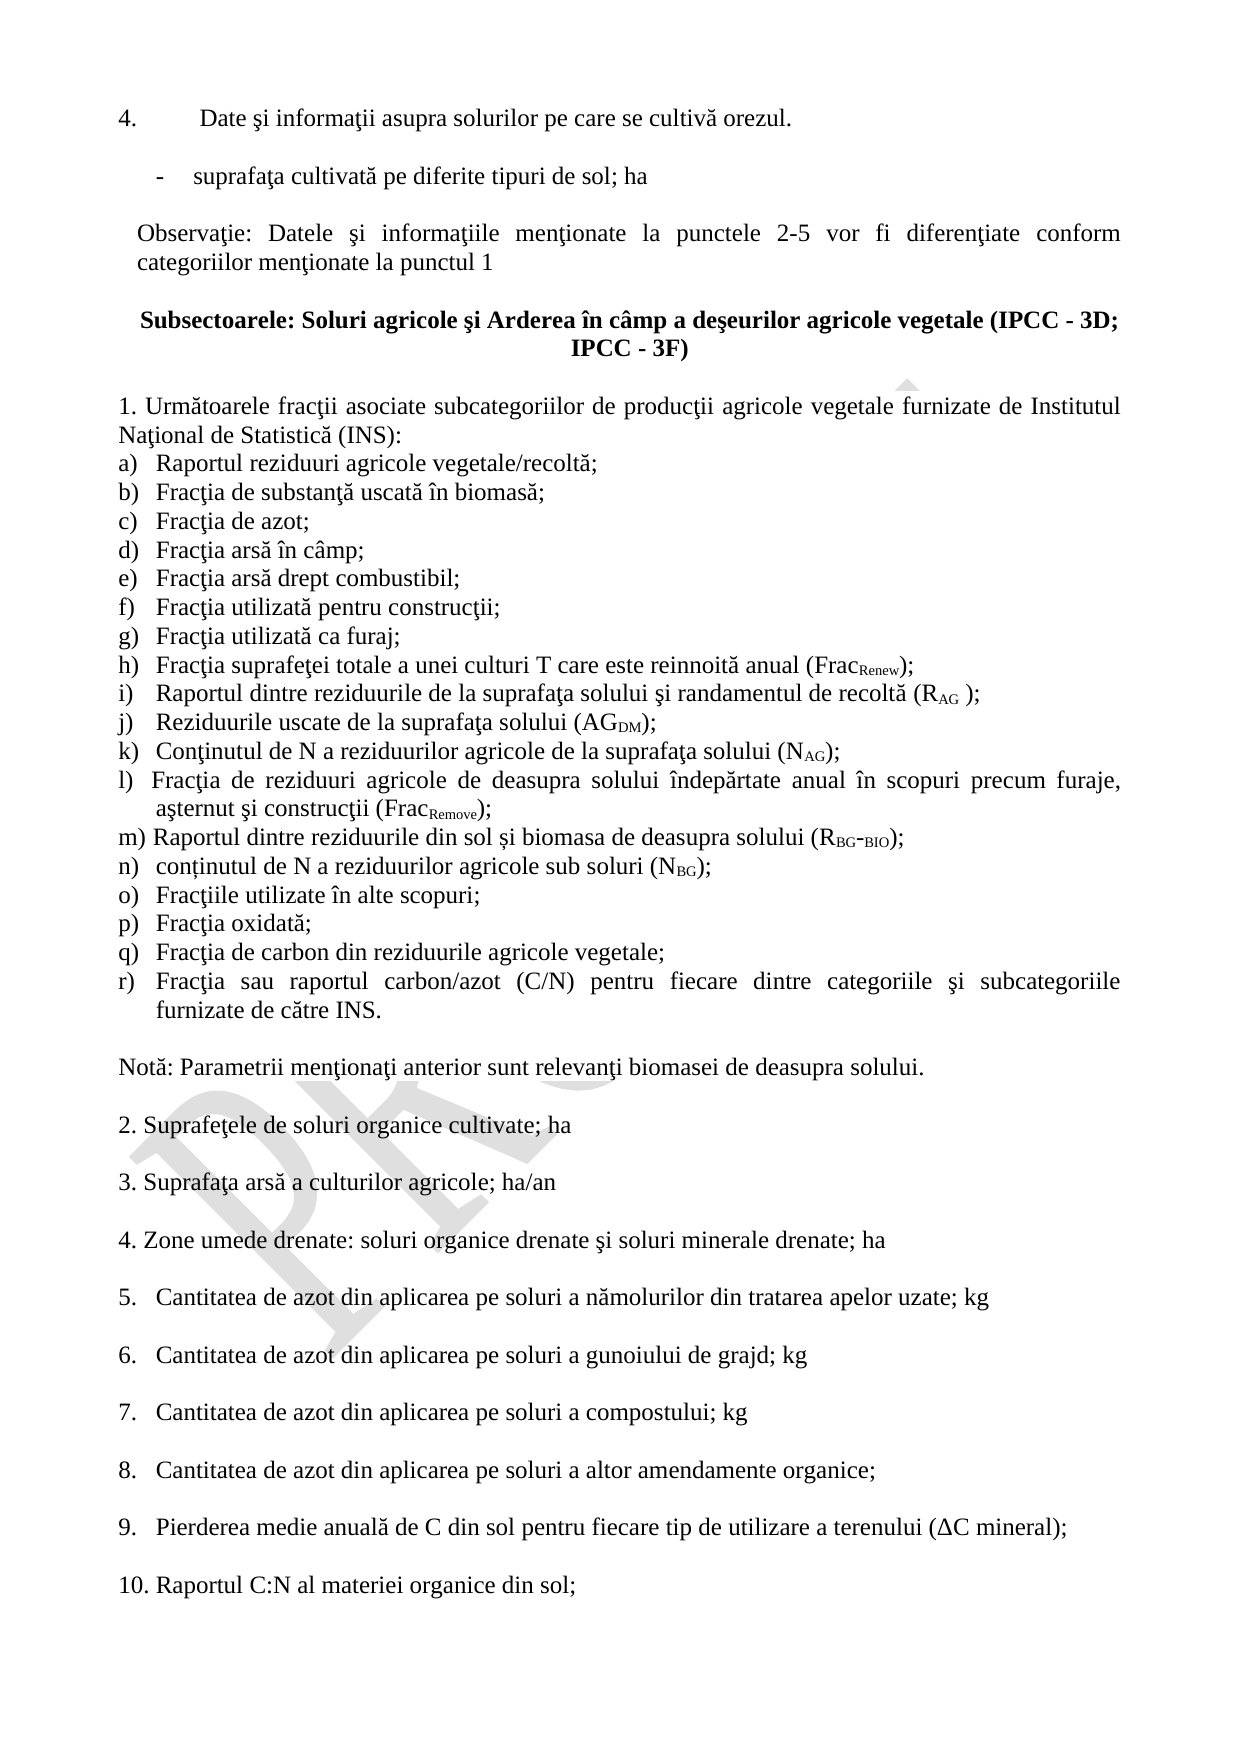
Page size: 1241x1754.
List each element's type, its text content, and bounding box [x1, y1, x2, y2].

text 2. Suprafeţele de soluri organice cultivate; ha [118, 1110, 1122, 1138]
list Reziduurile uscate de la suprafaţa solului (AGDM); [118, 707, 1122, 736]
list Raportul dintre reziduurile din sol și biomasa de deasupra solului (RBG-BIO); [118, 822, 1122, 851]
list Fracţiile utilizate în alte scopuri; [118, 880, 1122, 908]
list Observaţie: Datele şi informaţiile menţionate la punctele 2-5 vor fi diferenţiate conform categoriilor menţionate la punctul 1 [137, 218, 1122, 276]
list Fracţia de azot; [118, 506, 1122, 535]
list Raportul C:N al materiei organice din sol; [118, 1570, 1122, 1598]
list conținutul de N a reziduurilor agricole sub soluri (NBG); [118, 851, 1122, 880]
list Fracţia oxidată; [118, 908, 1122, 937]
list Fracţia utilizată pentru construcţii; [118, 592, 1122, 621]
list Fracţia suprafeţei totale a unei culturi T care este reinnoită anual (FracRenew); [118, 650, 1122, 678]
list Fracţia de reziduuri agricole de deasupra solului îndepărtate anual în scopuri precum furaje, aşternut şi construcţii (FracRemove); [118, 765, 1122, 822]
list Cantitatea de azot din aplicarea pe soluri a gunoiului de grajd; kg [118, 1340, 1122, 1368]
list Raportul reziduuri agricole vegetale/recoltă; [118, 448, 1122, 477]
list Conţinutul de N a reziduurilor agricole de la suprafaţa solului (NAG); [118, 736, 1122, 765]
list Fracţia de carbon din reziduurile agricole vegetale; [118, 937, 1122, 966]
text 1. Următoarele fracţii asociate subcategoriilor de producţii agricole vegetale furnizate de Institutul Naţional de Statistică (INS): [118, 391, 1122, 448]
list Fracţia arsă în câmp; [118, 535, 1122, 563]
list Cantitatea de azot din aplicarea pe soluri a altor amendamente organice; [118, 1455, 1122, 1483]
list Fracţia sau raportul carbon/azot (C/N) pentru fiecare dintre categoriile şi subcategoriile furnizate de către INS. [118, 966, 1122, 1023]
text Notă: Parametrii menţionaţi anterior sunt relevanţi biomasei de deasupra solului. [118, 1052, 1122, 1081]
list Fracţia de substanţă uscată în biomasă; [118, 477, 1122, 506]
text 3. Suprafaţa arsă a culturilor agricole; ha/an [118, 1167, 1122, 1196]
list Fracţia arsă drept combustibil; [118, 563, 1122, 592]
list Cantitatea de azot din aplicarea pe soluri a nămolurilor din tratarea apelor uzate; kg [118, 1282, 1122, 1311]
list Raportul dintre reziduurile de la suprafaţa solului şi randamentul de recoltă (RAG ); [118, 678, 1122, 707]
list suprafaţa cultivată pe diferite tipuri de sol; ha [156, 161, 1122, 190]
list Fracţia utilizată ca furaj; [118, 621, 1122, 650]
list Cantitatea de azot din aplicarea pe soluri a compostului; kg [118, 1397, 1122, 1426]
list Pierderea medie anuală de C din sol pentru fiecare tip de utilizare a terenului (ΔC mineral); [118, 1512, 1122, 1541]
list Subsectoarele: Soluri agricole şi Arderea în câmp a deşeurilor agricole vegetale (IPCC - 3D; IPCC - 3F) [137, 305, 1122, 362]
list Date şi informaţii asupra solurilor pe care se cultivă orezul. [118, 103, 1122, 132]
text 4. Zone umede drenate: soluri organice drenate şi soluri minerale drenate; ha [118, 1225, 1122, 1253]
